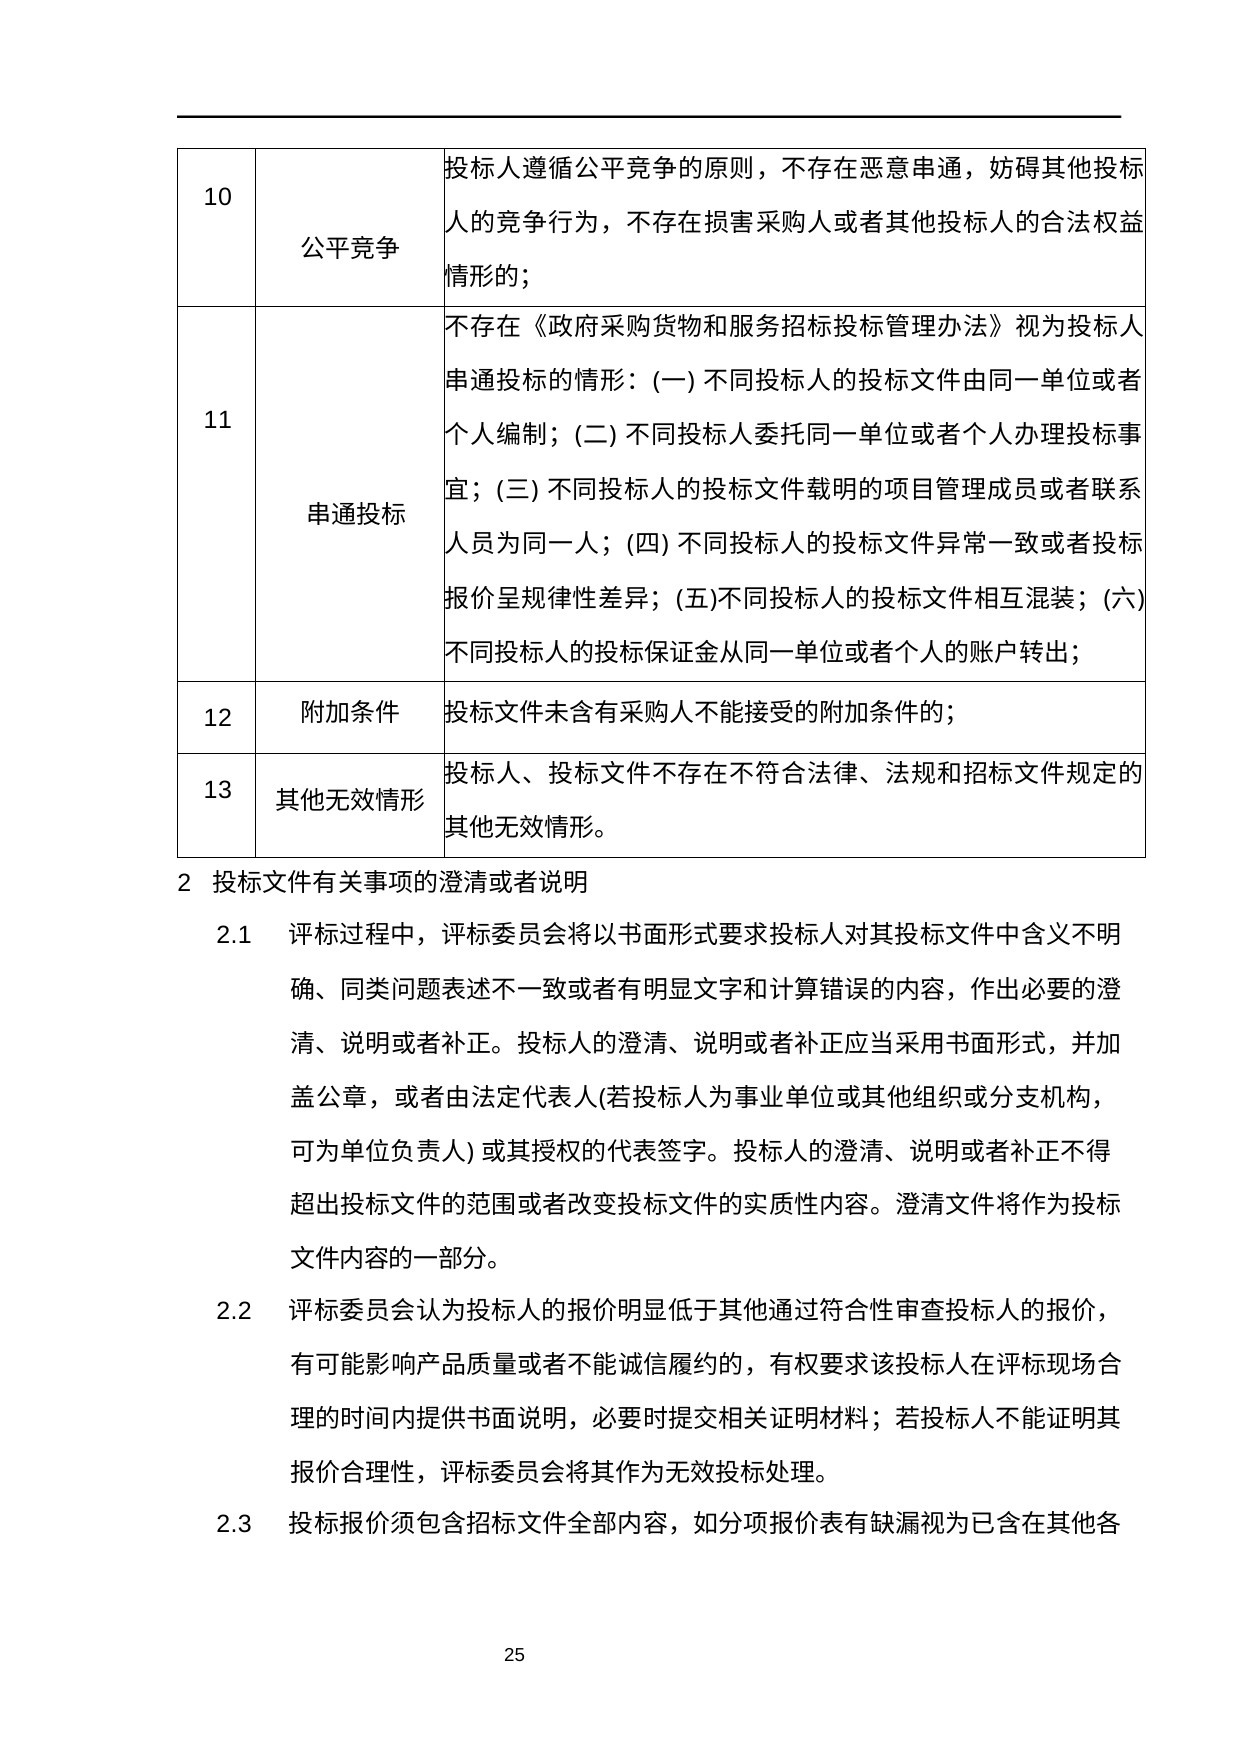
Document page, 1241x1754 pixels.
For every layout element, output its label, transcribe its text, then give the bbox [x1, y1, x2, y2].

text 2.3 投标报价须包含招标文件全部内容，如分项报价表有缺漏视为已含在其他各 [216, 1507, 1131, 1539]
text 有可能影响产品质量或者不能诚信履约的，有权要求该投标人在评标现场合 理的时间内提供书面说明，必要时提交相关证明材料；若投标人不能证明其 报价合理性，评标委员会将其作为无效投标处理。 [290, 1345, 1122, 1489]
table_cell 附加条件 [256, 682, 444, 753]
table_header 10 [178, 149, 255, 306]
table_cell 不存在《政府采购货物和服务招标投标管理办法》视为投标人 串通投标的情形：(一) 不同投标人的投标文件由同一单位或者 个人编制；(二) 不同投标人委托同一单位或者个人办理投标事 宜；(三) 不同投标人的投标文件载明的项目管理成员或者联系 人员为同一人；(四) 不同投标人的投标文件异常一致或者投标 报价呈规律性差异；(五)不同投标人的投标文件相互混装；(六) 不同投标人的投标保证金从同一单位或者个人的账户转出； [445, 307, 1145, 681]
table_cell 串通投标 [256, 307, 444, 681]
table_cell 其他无效情形 [256, 754, 444, 857]
text 2.1 评标过程中，评标委员会将以书面形式要求投标人对其投标文件中含义不明 [216, 917, 1131, 950]
table_header 公平竞争 [256, 149, 444, 306]
table_cell 13 [178, 754, 255, 857]
text 2.2 评标委员会认为投标人的报价明显低于其他通过符合性审查投标人的报价， [216, 1293, 1131, 1326]
table_cell 11 [178, 307, 255, 681]
table_cell 12 [178, 682, 255, 753]
table_cell 投标人、投标文件不存在不符合法律、法规和招标文件规定的 其他无效情形。 [445, 754, 1145, 857]
text 2 投标文件有关事项的澄清或者说明 [177, 865, 1131, 898]
text 确、同类问题表述不一致或者有明显文字和计算错误的内容，作出必要的澄 清、说明或者补正。投标人的澄清、说明或者补正应当采用书面形式，并加 盖公章，或者由法定代表人(若投标人为事业单位或其他组织或分支机构， 可为单位负责人) 或其授权的代表签字。投标人的澄清、说明或者补正不得 超出投标文件的范围或者改变投标文件的实质性内容。澄清文件将作为投标 文件内容的一部分。 [290, 969, 1122, 1275]
table_header 投标人遵循公平竞争的原则，不存在恶意串通，妨碍其他投标 人的竞争行为，不存在损害采购人或者其他投标人的合法权益 情形的； [445, 149, 1145, 306]
table_cell 投标文件未含有采购人不能接受的附加条件的； [445, 682, 1145, 753]
